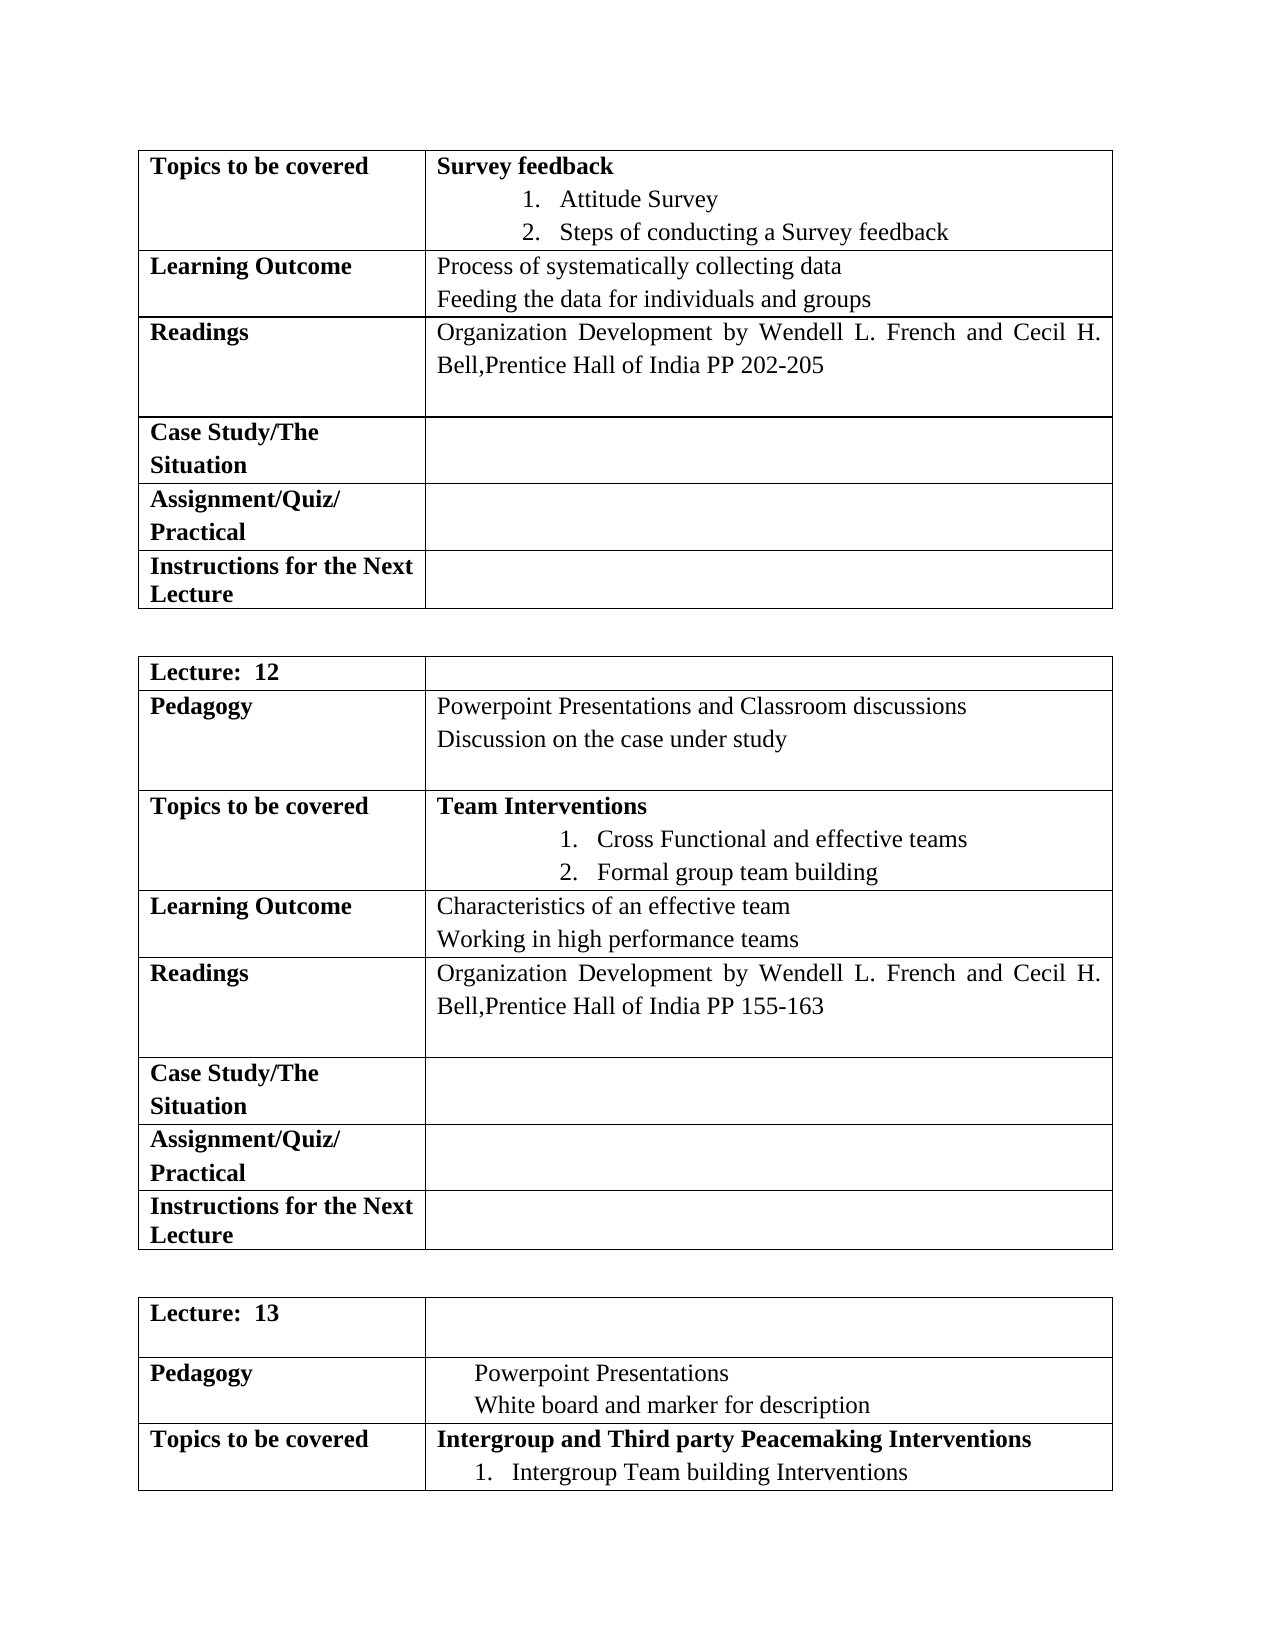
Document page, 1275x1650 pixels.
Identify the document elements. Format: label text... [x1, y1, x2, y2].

table_cell [426, 484, 1112, 550]
table_cell Instructions for the Next Lecture [139, 1191, 425, 1249]
table_cell Topics to be covered [139, 151, 425, 250]
table_cell Powerpoint Presentations and Classroom discussions Discussion on the case under study [426, 691, 1112, 790]
table_cell [426, 418, 1112, 483]
table_cell [426, 1191, 1112, 1249]
table_cell Assignment/Quiz/ Practical [139, 484, 425, 550]
table_cell Learning Outcome [139, 251, 425, 316]
table_cell Topics to be covered [139, 791, 425, 890]
table_cell Assignment/Quiz/ Practical [139, 1125, 425, 1190]
table_cell Survey feedback Attitude Survey Steps of conducting a Survey feedback [426, 151, 1112, 250]
table_cell Instructions for the Next Lecture [139, 551, 425, 608]
table_header [426, 657, 1112, 690]
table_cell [426, 1424, 1112, 1490]
table_cell Pedagogy [139, 1358, 425, 1423]
table_cell Case Study/The Situation [139, 418, 425, 483]
table_cell Case Study/The Situation [139, 1058, 425, 1123]
table_cell [426, 1058, 1112, 1123]
table_cell Organization Development by Wendell L. French and Cecil H. Bell,Prentice Hall of India PP 155-163 [426, 958, 1112, 1057]
table_cell Process of systematically collecting data Feeding the data for individuals and groups [426, 251, 1112, 316]
table_cell Learning Outcome [139, 891, 425, 957]
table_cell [139, 1424, 425, 1490]
table_cell Organization Development by Wendell L. French and Cecil H. Bell,Prentice Hall of India PP 202-205 [426, 318, 1112, 416]
table_header [426, 1298, 1112, 1357]
table_header Lecture: 13 [139, 1298, 425, 1357]
table_cell Readings [139, 318, 425, 416]
table_cell [426, 1125, 1112, 1190]
table_cell Readings [139, 958, 425, 1057]
table_cell Characteristics of an effective team Working in high performance teams [426, 891, 1112, 957]
table_cell Team Interventions Cross Functional and effective teams Formal group team building [426, 791, 1112, 890]
table_cell Pedagogy [139, 691, 425, 790]
table_cell [426, 551, 1112, 608]
table_header Lecture: 12 [139, 657, 425, 690]
table_cell Powerpoint Presentations White board and marker for description [426, 1358, 1112, 1423]
